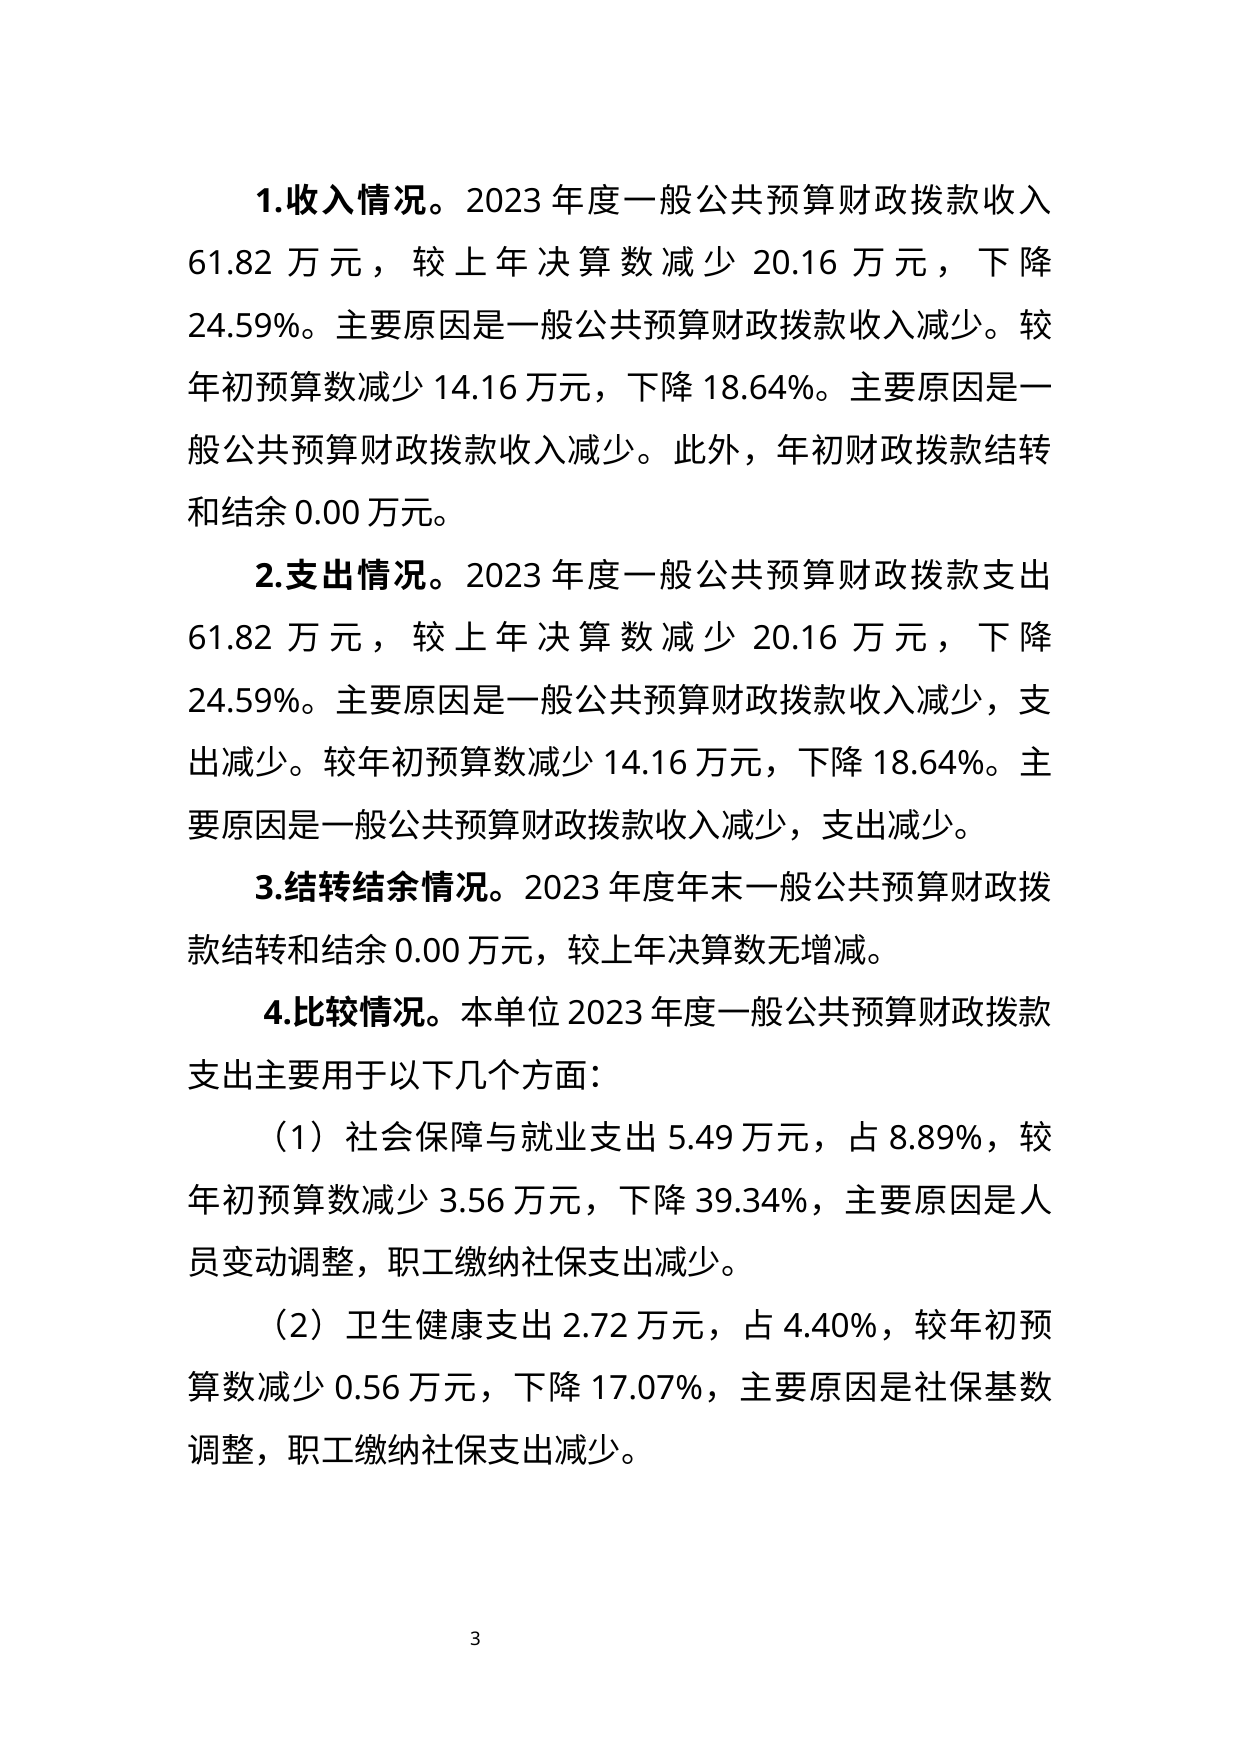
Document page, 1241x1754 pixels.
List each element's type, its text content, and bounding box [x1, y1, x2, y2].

text （2）卫生健康支出2.72万元，占4.40%，较年初预算数减少0.56万元，下降17.07%，主要原因是社保基数调整，职工缴纳社保支出减少。 [187, 1287, 1053, 1474]
text 4.比较情况。本单位2023年度一般公共预算财政拨款支出主要用于以下几个方面： [187, 974, 1053, 1099]
text 3.结转结余情况。2023年度年末一般公共预算财政拨款结转和结余0.00万元，较上年决算数无增减。 [187, 849, 1053, 974]
text （1）社会保障与就业支出5.49万元，占8.89%，较年初预算数减少3.56万元，下降39.34%，主要原因是人员变动调整，职工缴纳社保支出减少。 [187, 1099, 1053, 1287]
text 2.支出情况。2023年度一般公共预算财政拨款支出61.82万元，较上年决算数减少20.16万元，下降24.59%。主要原因是一般公共预算财政拨款收入减少，支出减少。较年初预算数减少14.16万元，下降18.64%。主要原因是一般公共预算财政拨款收入减少，支出减少。 [187, 537, 1053, 849]
text 1.收入情况。2023年度一般公共预算财政拨款收入61.82万元，较上年决算数减少20.16万元，下降24.59%。主要原因是一般公共预算财政拨款收入减少。较年初预算数减少14.16万元，下降18.64%。主要原因是一般公共预算财政拨款收入减少。此外，年初财政拨款结转和结余0.00万元。 [187, 162, 1053, 537]
